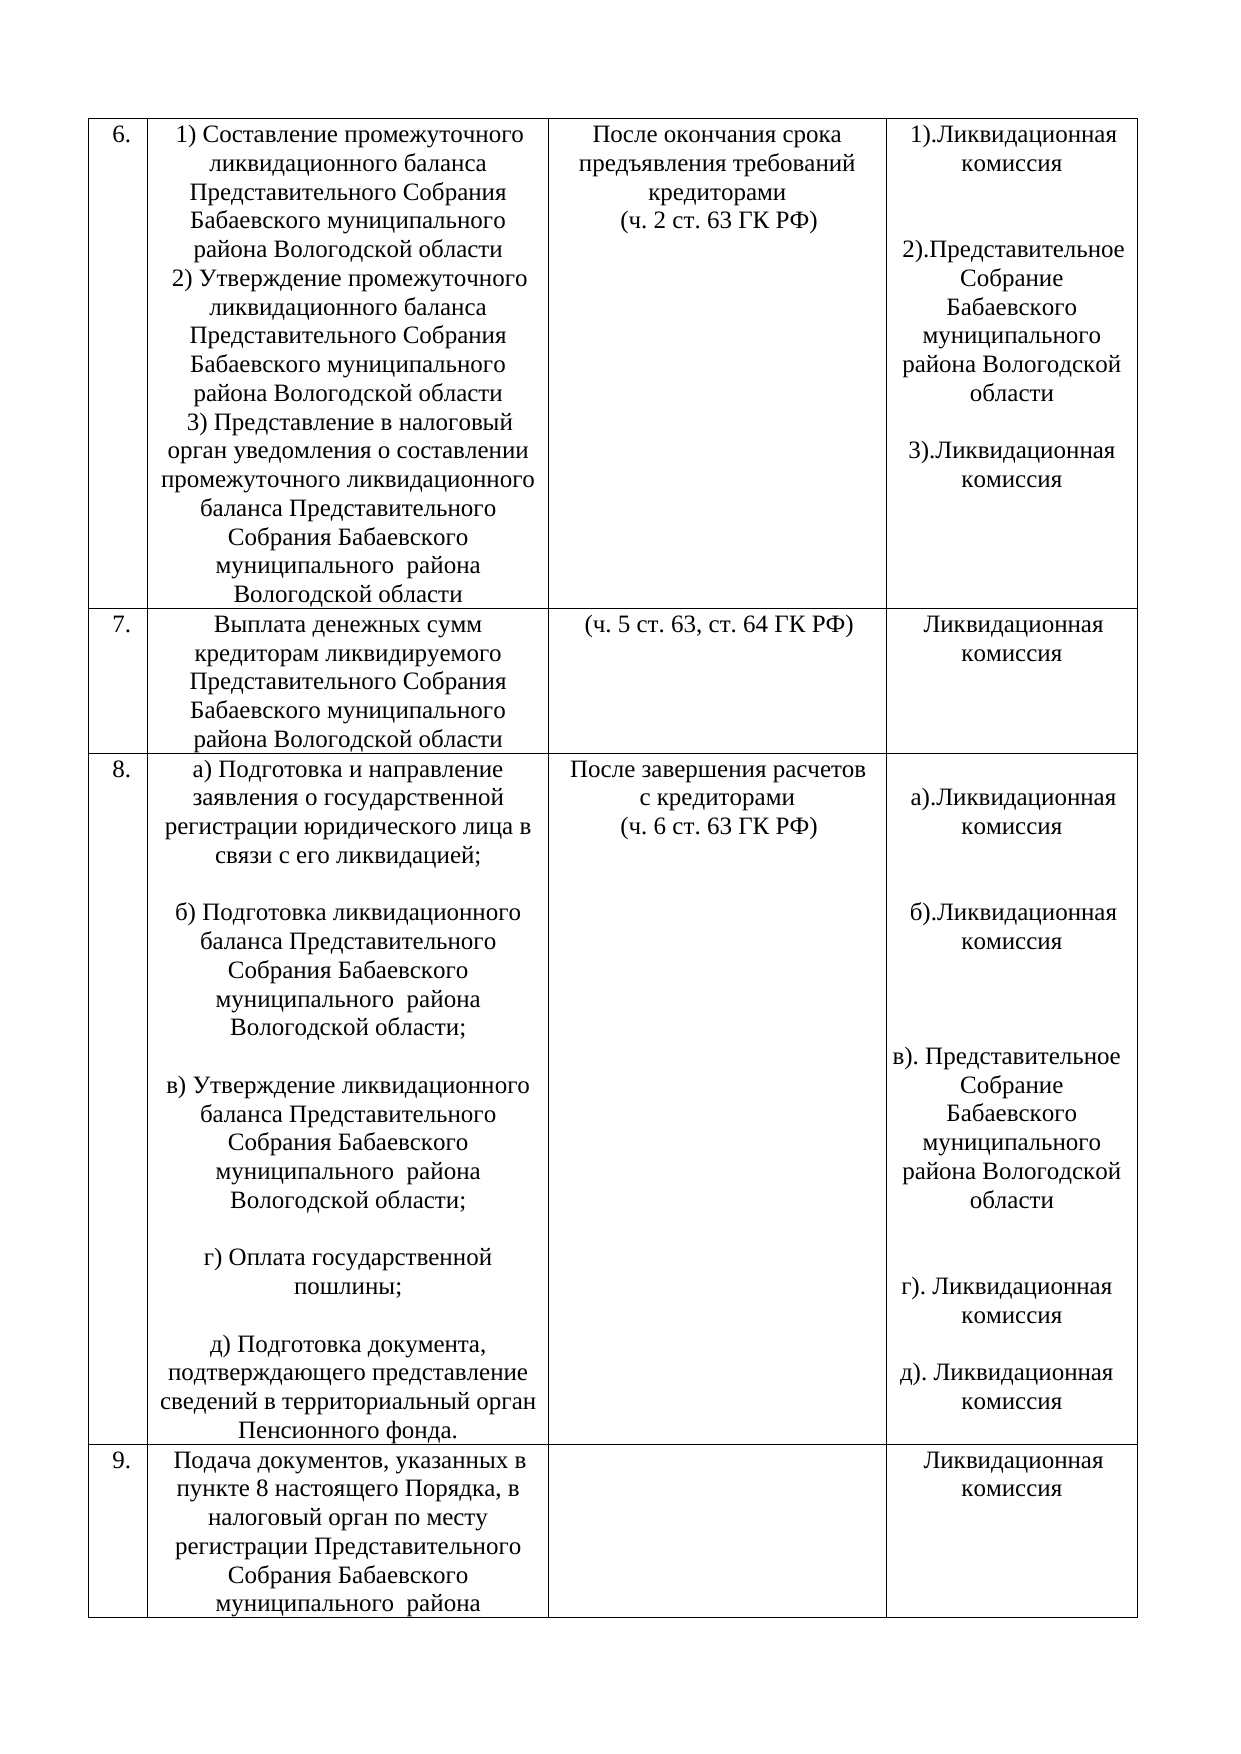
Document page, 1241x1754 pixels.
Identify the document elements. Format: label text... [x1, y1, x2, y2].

table_cell 8. [89, 754, 147, 1444]
table_cell а) Подготовка и направление заявления о государственной регистрации юридического лица в связи с его ликвидацией; б) Подготовка ликвидационного баланса Представительного Собрания Бабаевского муниципального района Вологодской области; в) Утверждение ликвидационного баланса Представительного Собрания Бабаевского муниципального района Вологодской области; г) Оплата государственной пошлины; д) Подготовка документа, подтверждающего представление сведений в территориальный орган Пенсионного фонда. [148, 754, 548, 1444]
table_cell После окончания срока предъявления требований кредиторами (ч. 2 ст. 63 ГК РФ) [549, 119, 886, 608]
table_cell После завершения расчетов с кредиторами (ч. 6 ст. 63 ГК РФ) [549, 754, 886, 1444]
table_cell Выплата денежных сумм кредиторам ликвидируемого Представительного Собрания Бабаевского муниципального района Вологодской области [148, 609, 548, 753]
table_cell Ликвидационная комиссия [887, 609, 1137, 753]
table_cell 1).Ликвидационная комиссия 2).Представительное Собрание Бабаевского муниципального района Вологодской области 3).Ликвидационная комиссия [887, 119, 1137, 608]
table_cell а).Ликвидационная комиссия б).Ликвидационная комиссия в). Представительное Собрание Бабаевского муниципального района Вологодской области г). Ликвидационная комиссия д). Ликвидационная комиссия [887, 754, 1137, 1444]
table_cell (ч. 5 ст. 63, ст. 64 ГК РФ) [549, 609, 886, 753]
table_cell 7. [89, 609, 147, 753]
table_cell 9. [89, 1445, 147, 1617]
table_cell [148, 1445, 548, 1617]
table_cell [549, 1445, 886, 1617]
table_cell 6. [89, 119, 147, 608]
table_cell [887, 1445, 1137, 1617]
table_cell 1) Составление промежуточного ликвидационного баланса Представительного Собрания Бабаевского муниципального района Вологодской области 2) Утверждение промежуточного ликвидационного баланса Представительного Собрания Бабаевского муниципального района Вологодской области 3) Представление в налоговый орган уведомления о составлении промежуточного ликвидационного баланса Представительного Собрания Бабаевского муниципального района Вологодской области [148, 119, 548, 608]
